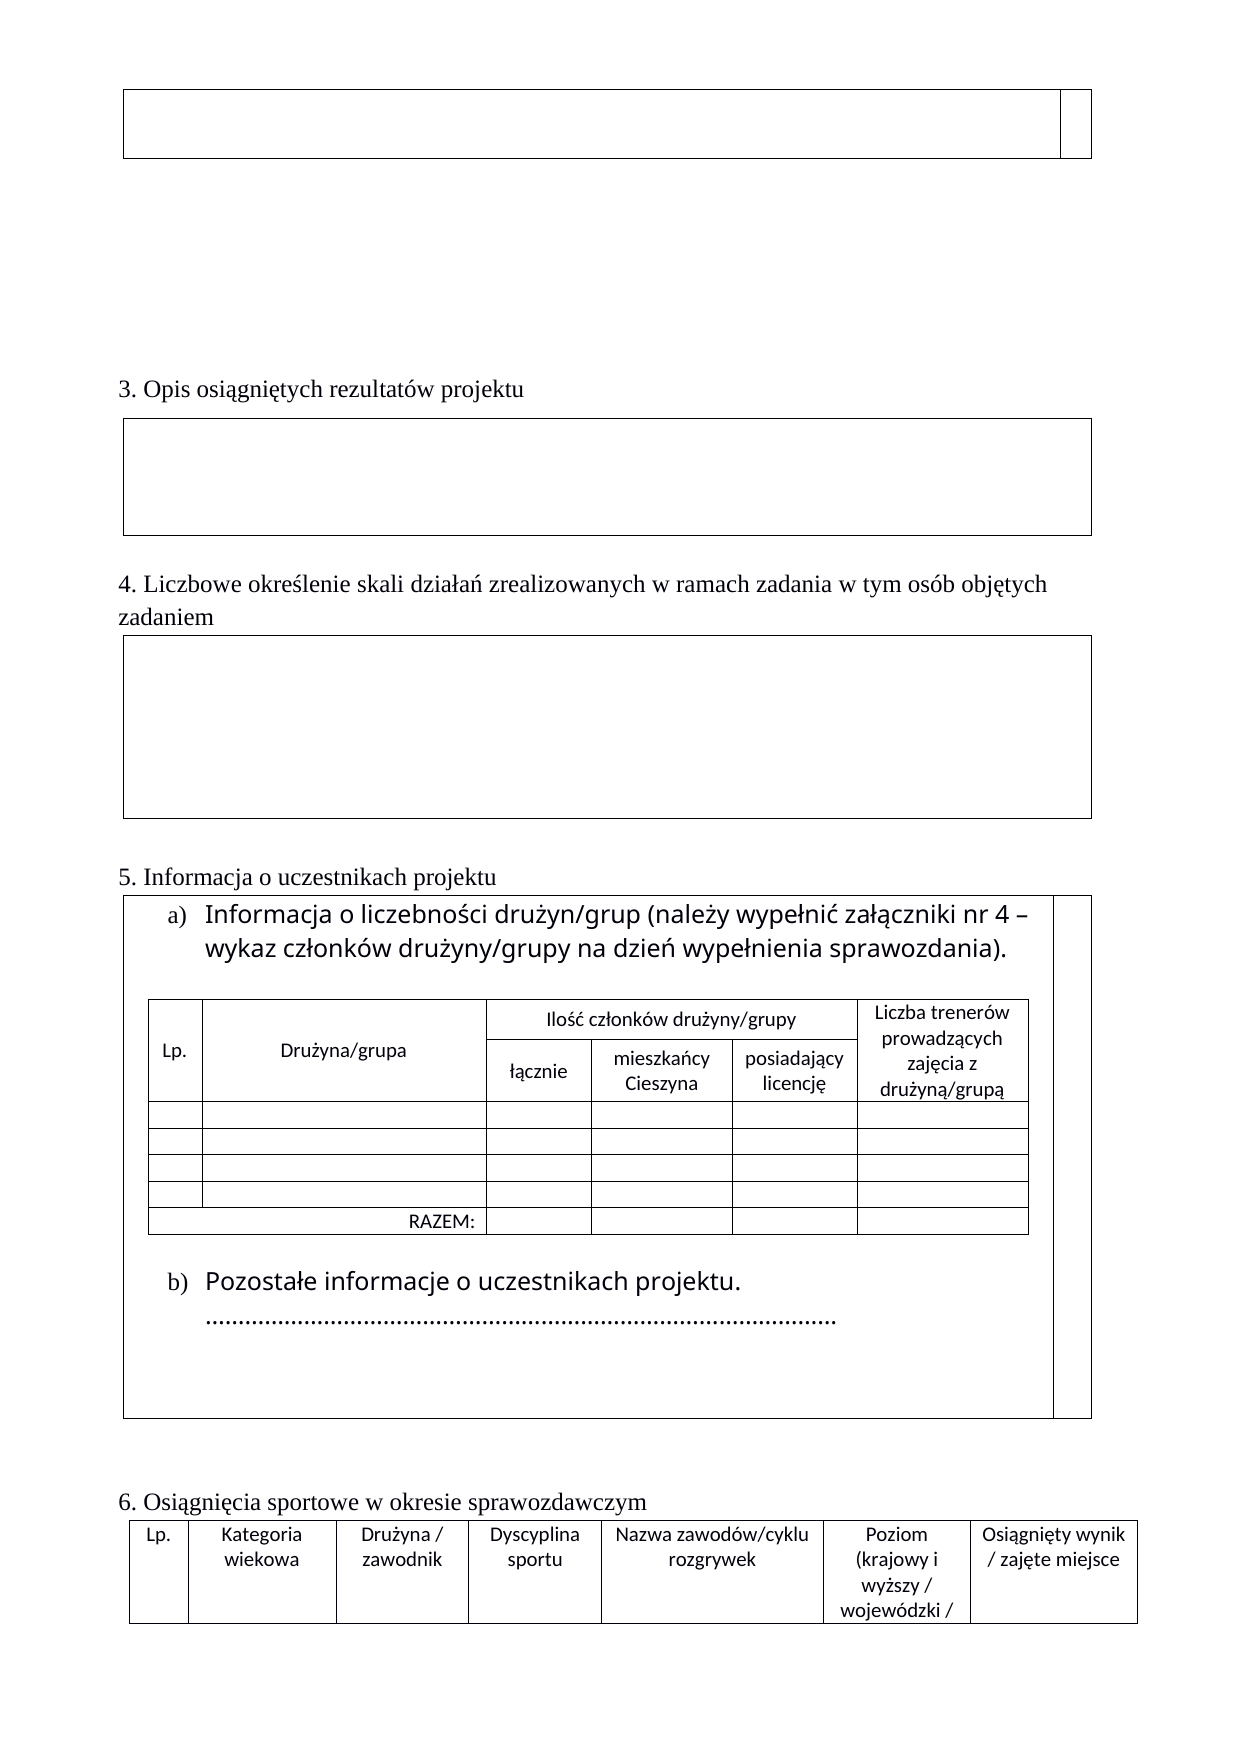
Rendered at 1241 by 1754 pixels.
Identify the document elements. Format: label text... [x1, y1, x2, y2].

text 5. Informacja o uczestnikach projektu [118, 862, 1122, 891]
table_header Lp. [130, 1521, 188, 1623]
table_header Drużyna / zawodnik [337, 1521, 468, 1623]
table_header [1054, 896, 1091, 1418]
table_header Kategoria wiekowa [189, 1521, 336, 1623]
table_header [1061, 90, 1091, 158]
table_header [824, 1521, 970, 1623]
table_header [124, 636, 1091, 818]
text 3. Opis osiągniętych rezultatów projektu [118, 374, 1122, 403]
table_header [971, 1521, 1137, 1623]
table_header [124, 90, 1060, 158]
table_header Informacja o liczebności drużyn/grup (należy wypełnić załączniki nr 4 – wykaz członków drużyny/grupy na dzień wypełnienia sprawozdania). Pozostałe informacje o uczestnikach projektu. …………………………………………………………………………………… [124, 896, 1053, 1418]
text 4. Liczbowe określenie skali działań zrealizowanych w ramach zadania w tym osób objętych zadaniem [118, 569, 1122, 631]
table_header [602, 1521, 823, 1623]
text 6. Osiągnięcia sportowe w okresie sprawozdawczym [118, 1487, 1122, 1516]
table_header [124, 419, 1091, 535]
table_header Dyscyplina sportu [469, 1521, 601, 1623]
